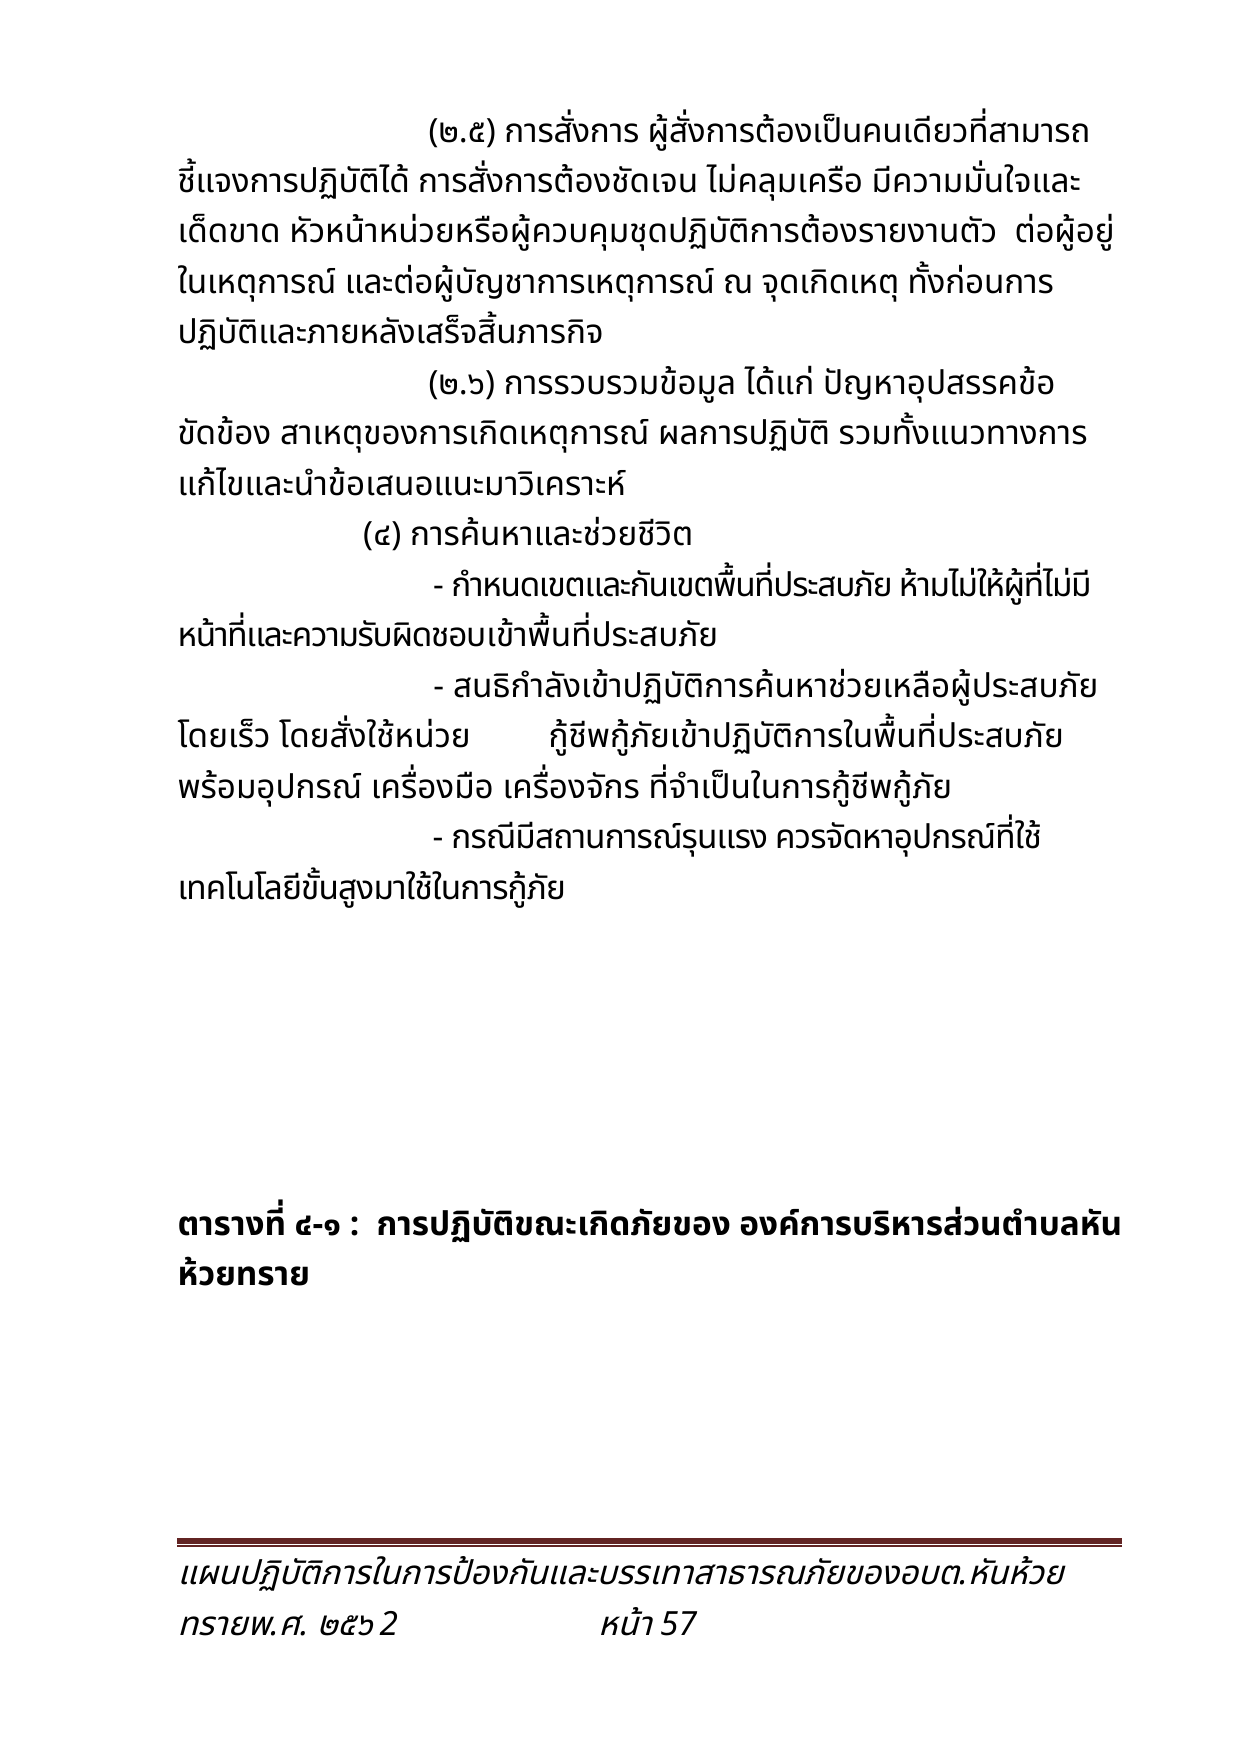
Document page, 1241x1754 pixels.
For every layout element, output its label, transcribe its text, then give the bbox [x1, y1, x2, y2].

text - กำหนดเขตและกันเขตพื้นที่ประสบภัย ห้ามไม่ให้ผู้ที่ไม่มีหน้าที่และความรับผิดชอบเข้าพื้นที่ประสบภัย [177, 561, 1122, 662]
text - กรณีมีสถานการณ์รุนแรง ควรจัดหาอุปกรณ์ที่ใช้เทคโนโลยีขั้นสูงมาใช้ในการกู้ภัย [177, 813, 1122, 914]
text - สนธิกำลังเข้าปฏิบัติการค้นหาช่วยเหลือผู้ประสบภัยโดยเร็ว โดยสั่งใช้หน่วย กู้ชีพกู้ภัยเข้าปฏิบัติการในพื้นที่ประสบภัย พร้อมอุปกรณ์ เครื่องมือ เครื่องจักร ที่จำเป็นในการกู้ชีพกู้ภัย [177, 662, 1122, 813]
text (๒.๖) การรวบรวมข้อมูล ได้แก่ ปัญหาอุปสรรคข้อขัดข้อง สาเหตุของการเกิดเหตุการณ์ ผลการปฏิบัติ รวมทั้งแนวทางการแก้ไขและนำข้อเสนอแนะมาวิเคราะห์ [177, 359, 1122, 510]
text ตารางที่ ๔-๑ : การปฏิบัติขณะเกิดภัยของ องค์การบริหารส่วนตำบลหันห้วยทราย [177, 1199, 1122, 1300]
text (๒.๕) การสั่งการ ผู้สั่งการต้องเป็นคนเดียวที่สามารถชี้แจงการปฏิบัติได้ การสั่งการต้องชัดเจน ไม่คลุมเครือ มีความมั่นใจและเด็ดขาด หัวหน้าหน่วยหรือผู้ควบคุมชุดปฏิบัติการต้องรายงานตัว ต่อผู้อยู่ในเหตุการณ์ และต่อผู้บัญชาการเหตุการณ์ ณ จุดเกิดเหตุ ทั้งก่อนการปฏิบัติและภายหลังเสร็จสิ้นภารกิจ [177, 106, 1122, 359]
text (๔) การค้นหาและช่วยชีวิต [177, 510, 1122, 561]
